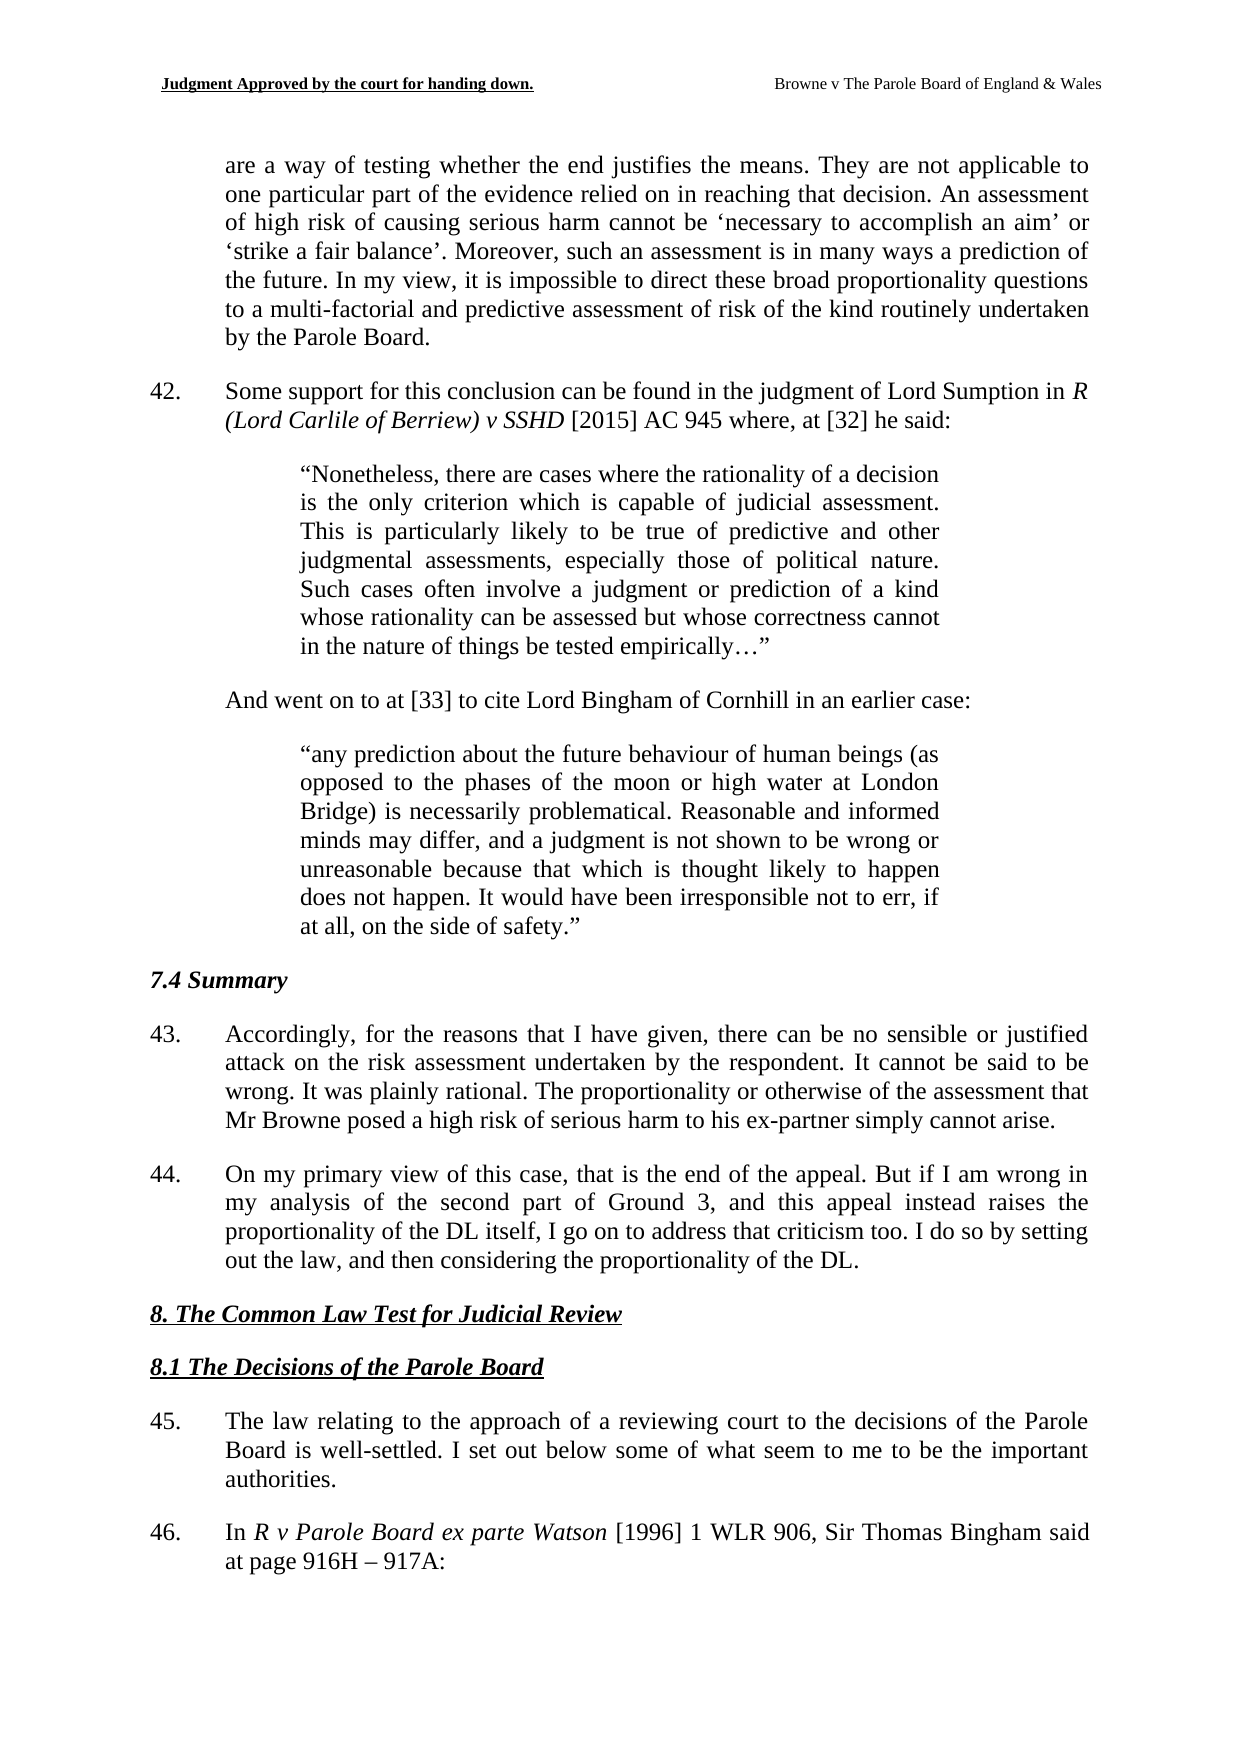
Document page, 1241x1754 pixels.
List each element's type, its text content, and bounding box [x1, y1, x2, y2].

list 7.4 Summary [150, 965, 1090, 994]
list 8.1 The Decisions of the Parole Board [150, 1352, 1090, 1381]
list 8. The Common Law Test for Judicial Review [150, 1299, 1090, 1327]
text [150, 150, 1090, 351]
text In R v Parole Board ex parte Watson [1996] 1 WLR 906, Sir Thomas Bingham said at page 916H – 917A: [150, 1517, 1090, 1575]
text Accordingly, for the reasons that I have given, there can be no sensible or justified attack on the risk assessment undertaken by the respondent. It cannot be said to be wrong. It was plainly rational. The proportionality or otherwise of the assessment that Mr Browne posed a high risk of serious harm to his ex-partner simply cannot arise. [150, 1019, 1090, 1134]
text And went on to at [33] to cite Lord Bingham of Cornhill in an earlier case: [225, 685, 1090, 714]
text “any prediction about the future behaviour of human beings (as opposed to the phases of the moon or high water at London Bridge) is necessarily problematical. Reasonable and informed minds may differ, and a judgment is not shown to be wrong or unreasonable because that which is thought likely to happen does not happen. It would have been irresponsible not to err, if at all, on the side of safety.” [300, 739, 940, 940]
text On my primary view of this case, that is the end of the appeal. But if I am wrong in my analysis of the second part of Ground 3, and this appeal instead raises the proportionality of the DL itself, I go on to address that criticism too. I do so by setting out the law, and then considering the proportionality of the DL. [150, 1159, 1090, 1274]
text Some support for this conclusion can be found in the judgment of Lord Sumption in R (Lord Carlile of Berriew) v SSHD [2015] AC 945 where, at [32] he said: [150, 376, 1090, 434]
text “Nonetheless, there are cases where the rationality of a decision is the only criterion which is capable of judicial assessment. This is particularly likely to be true of predictive and other judgmental assessments, especially those of political nature. Such cases often involve a judgment or prediction of a kind whose rationality can be assessed but whose correctness cannot in the nature of things be tested empirically…” [300, 459, 940, 660]
text The law relating to the approach of a reviewing court to the decisions of the Parole Board is well-settled. I set out below some of what seem to me to be the important authorities. [150, 1406, 1090, 1492]
